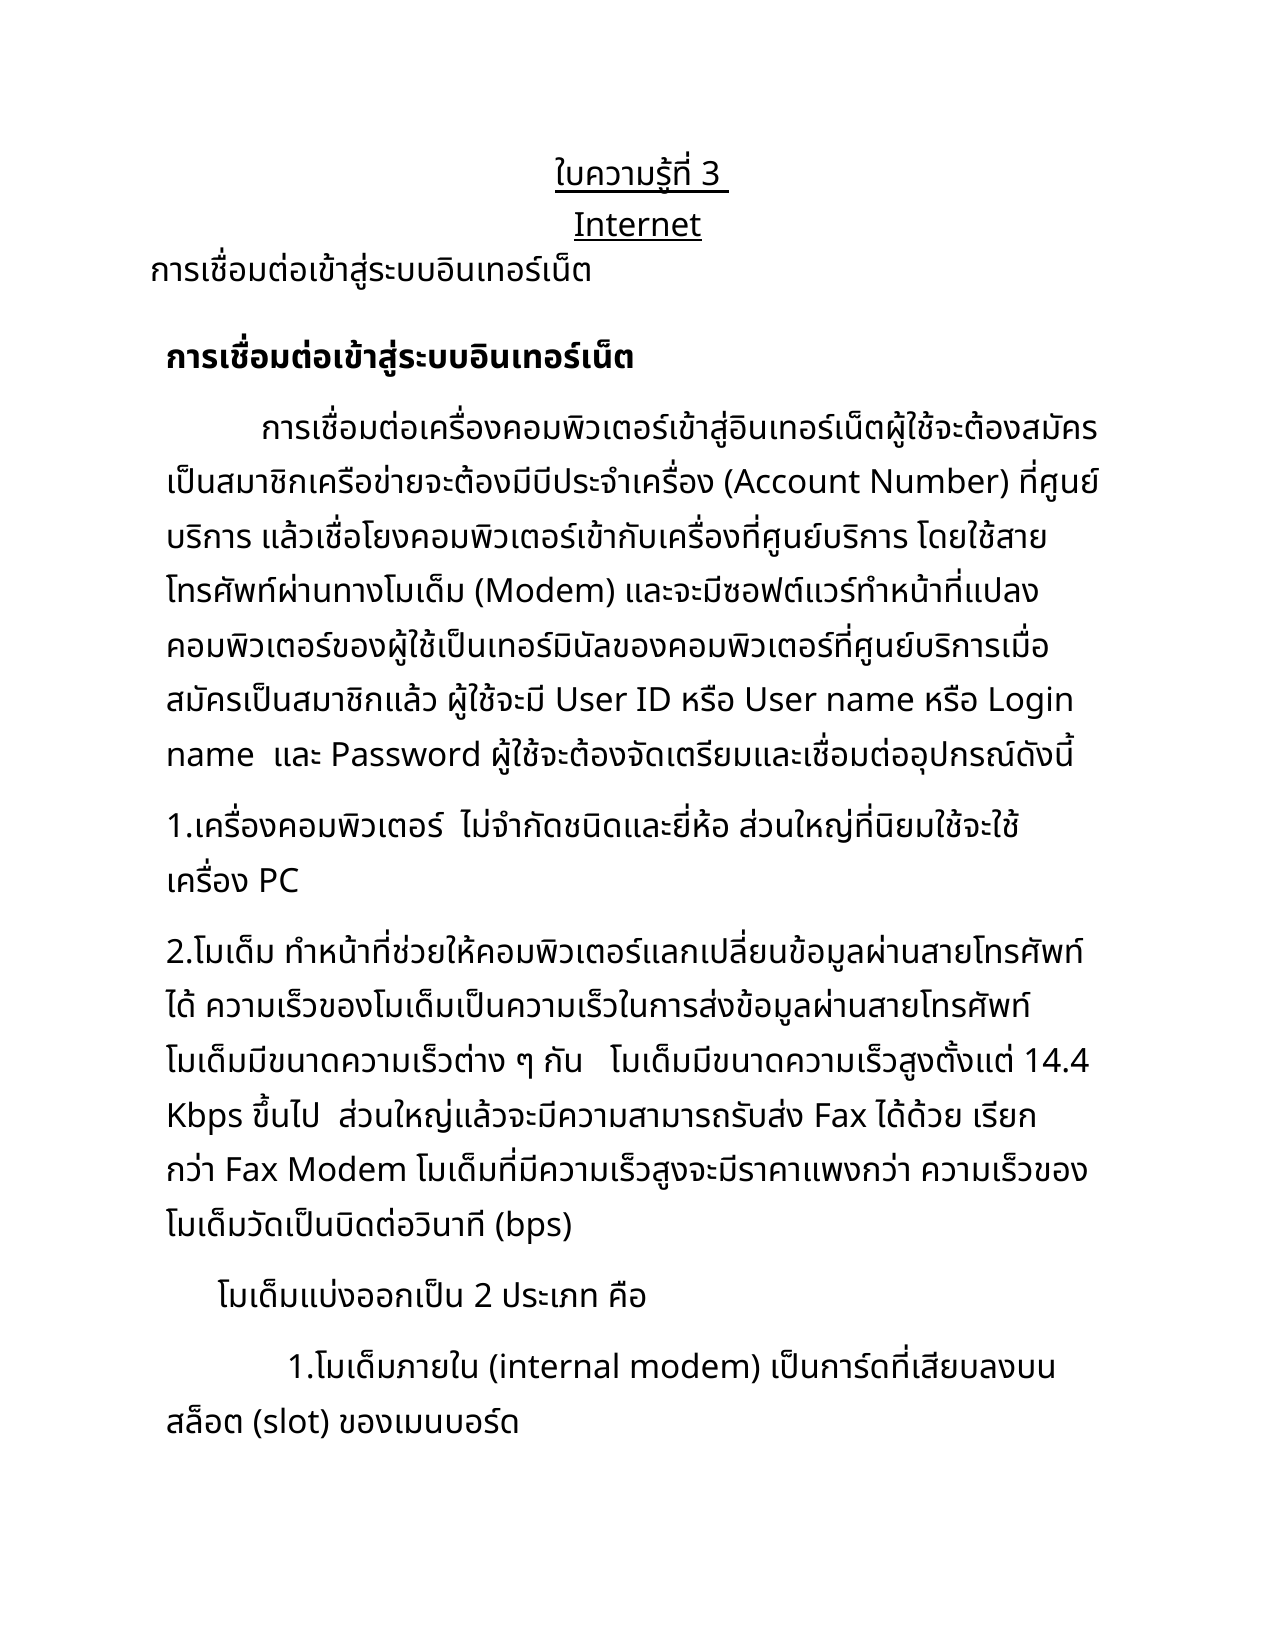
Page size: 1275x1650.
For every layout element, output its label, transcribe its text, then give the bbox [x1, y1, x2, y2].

text การเชื่อมต่อเข้าสู่ระบบอินเทอร์เน็ต [150, 246, 1125, 296]
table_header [150, 317, 1125, 1483]
text Internet [150, 201, 1125, 246]
text ใบความรู้ที่ 3 [150, 150, 1125, 201]
